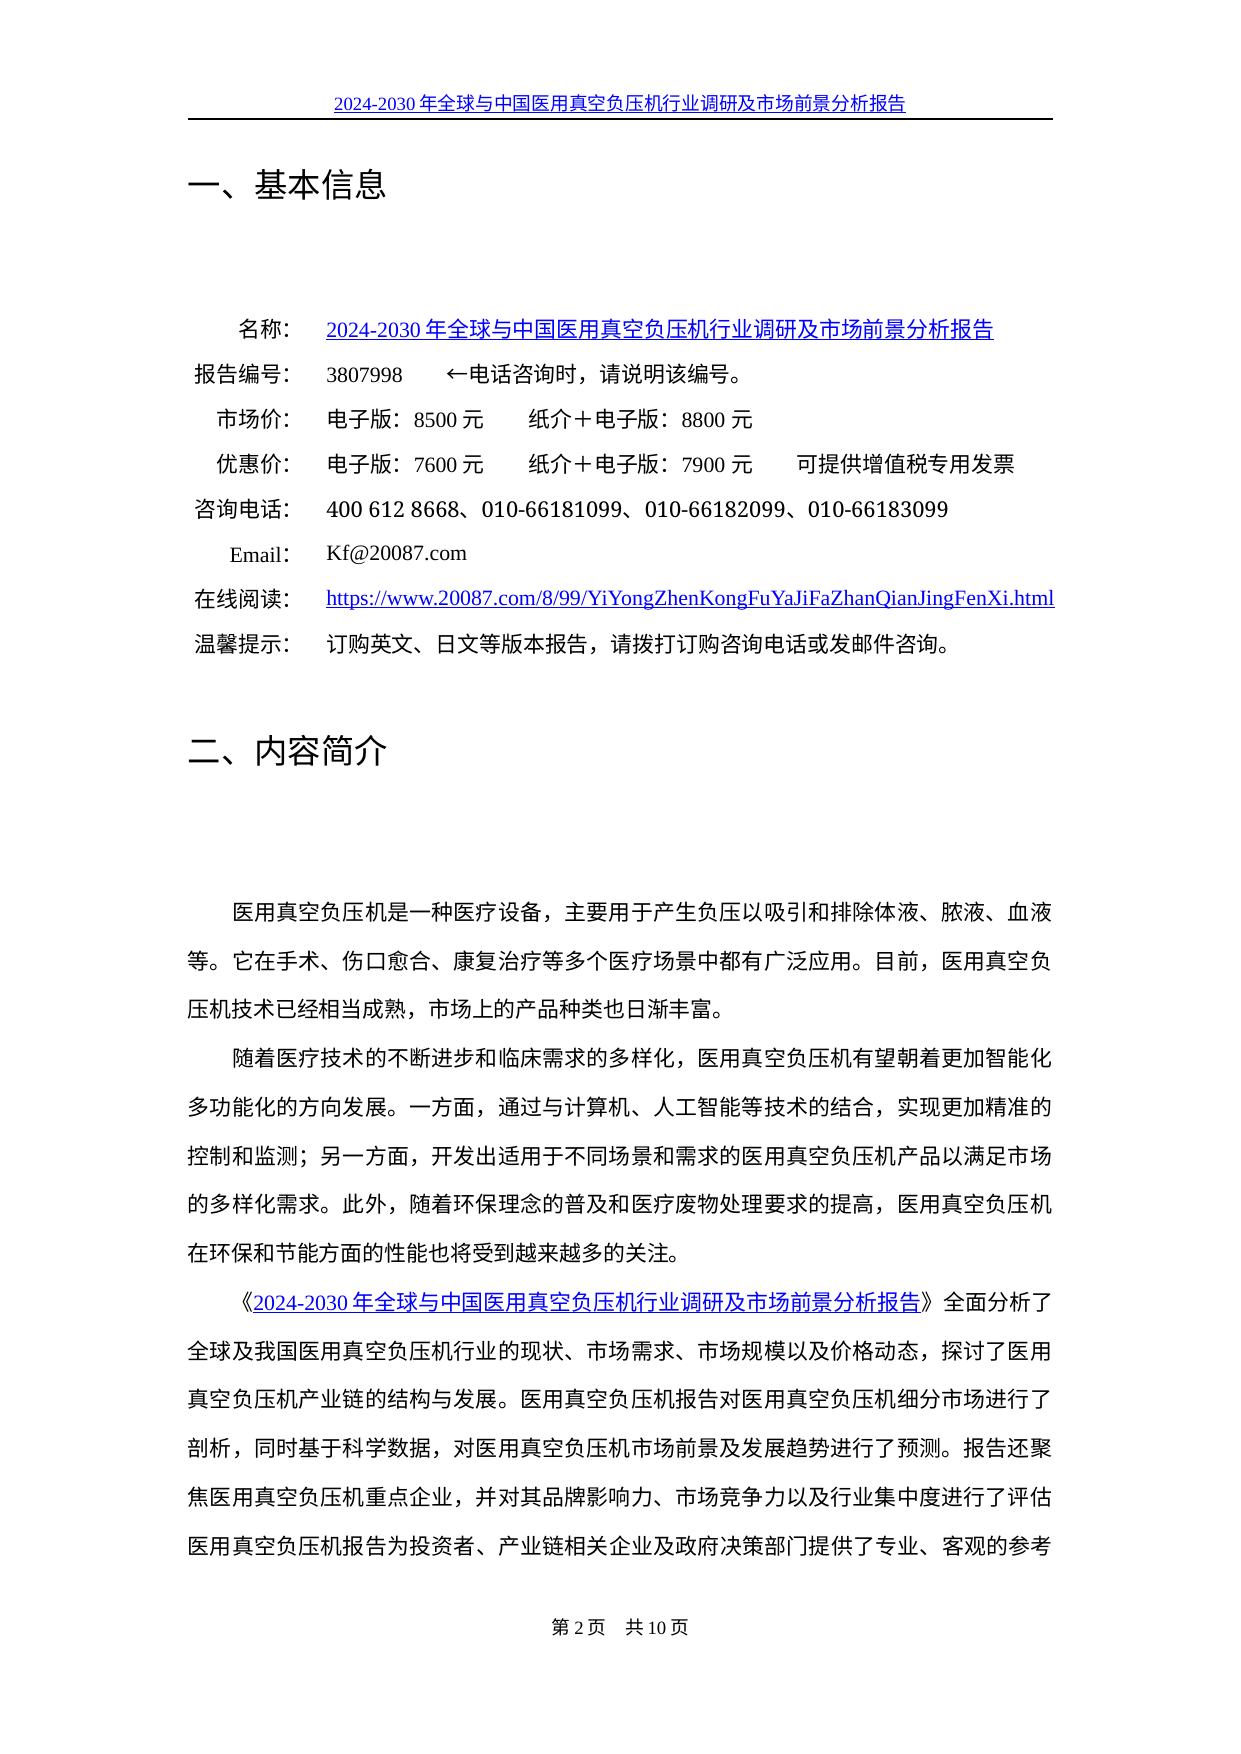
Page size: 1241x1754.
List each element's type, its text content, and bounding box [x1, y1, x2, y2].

table_cell Email： [167, 537, 315, 582]
table_cell 电子版：8500 元 纸介＋电子版：8800 元 [315, 402, 1073, 447]
table_header 2024-2030年全球与中国医用真空负压机行业调研及市场前景分析报告 [315, 312, 1073, 357]
table_cell Kf@20087.com [315, 537, 1073, 582]
title 一、基本信息 [187, 150, 1053, 215]
table_cell 订购英文、日文等版本报告，请拨打订购咨询电话或发邮件咨询。 [315, 627, 1073, 672]
table_cell 报告编号： [167, 357, 315, 402]
table_cell 3807998 ←电话咨询时，请说明该编号。 [315, 357, 1073, 402]
table_cell 温馨提示： [167, 627, 315, 672]
table_cell 咨询电话： [167, 492, 315, 537]
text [187, 894, 1053, 1561]
title 二、内容简介 [187, 717, 1053, 782]
table_cell 优惠价： [167, 447, 315, 492]
table_cell 电子版：7600 元 纸介＋电子版：7900 元 可提供增值税专用发票 [315, 447, 1073, 492]
table_cell 400 612 8668、010-66181099、010-66182099、010-66183099 [315, 492, 1073, 537]
table_cell [315, 582, 1073, 627]
table_cell 在线阅读： [167, 582, 315, 627]
table_header 名称： [167, 312, 315, 357]
table_cell 市场价： [167, 402, 315, 447]
